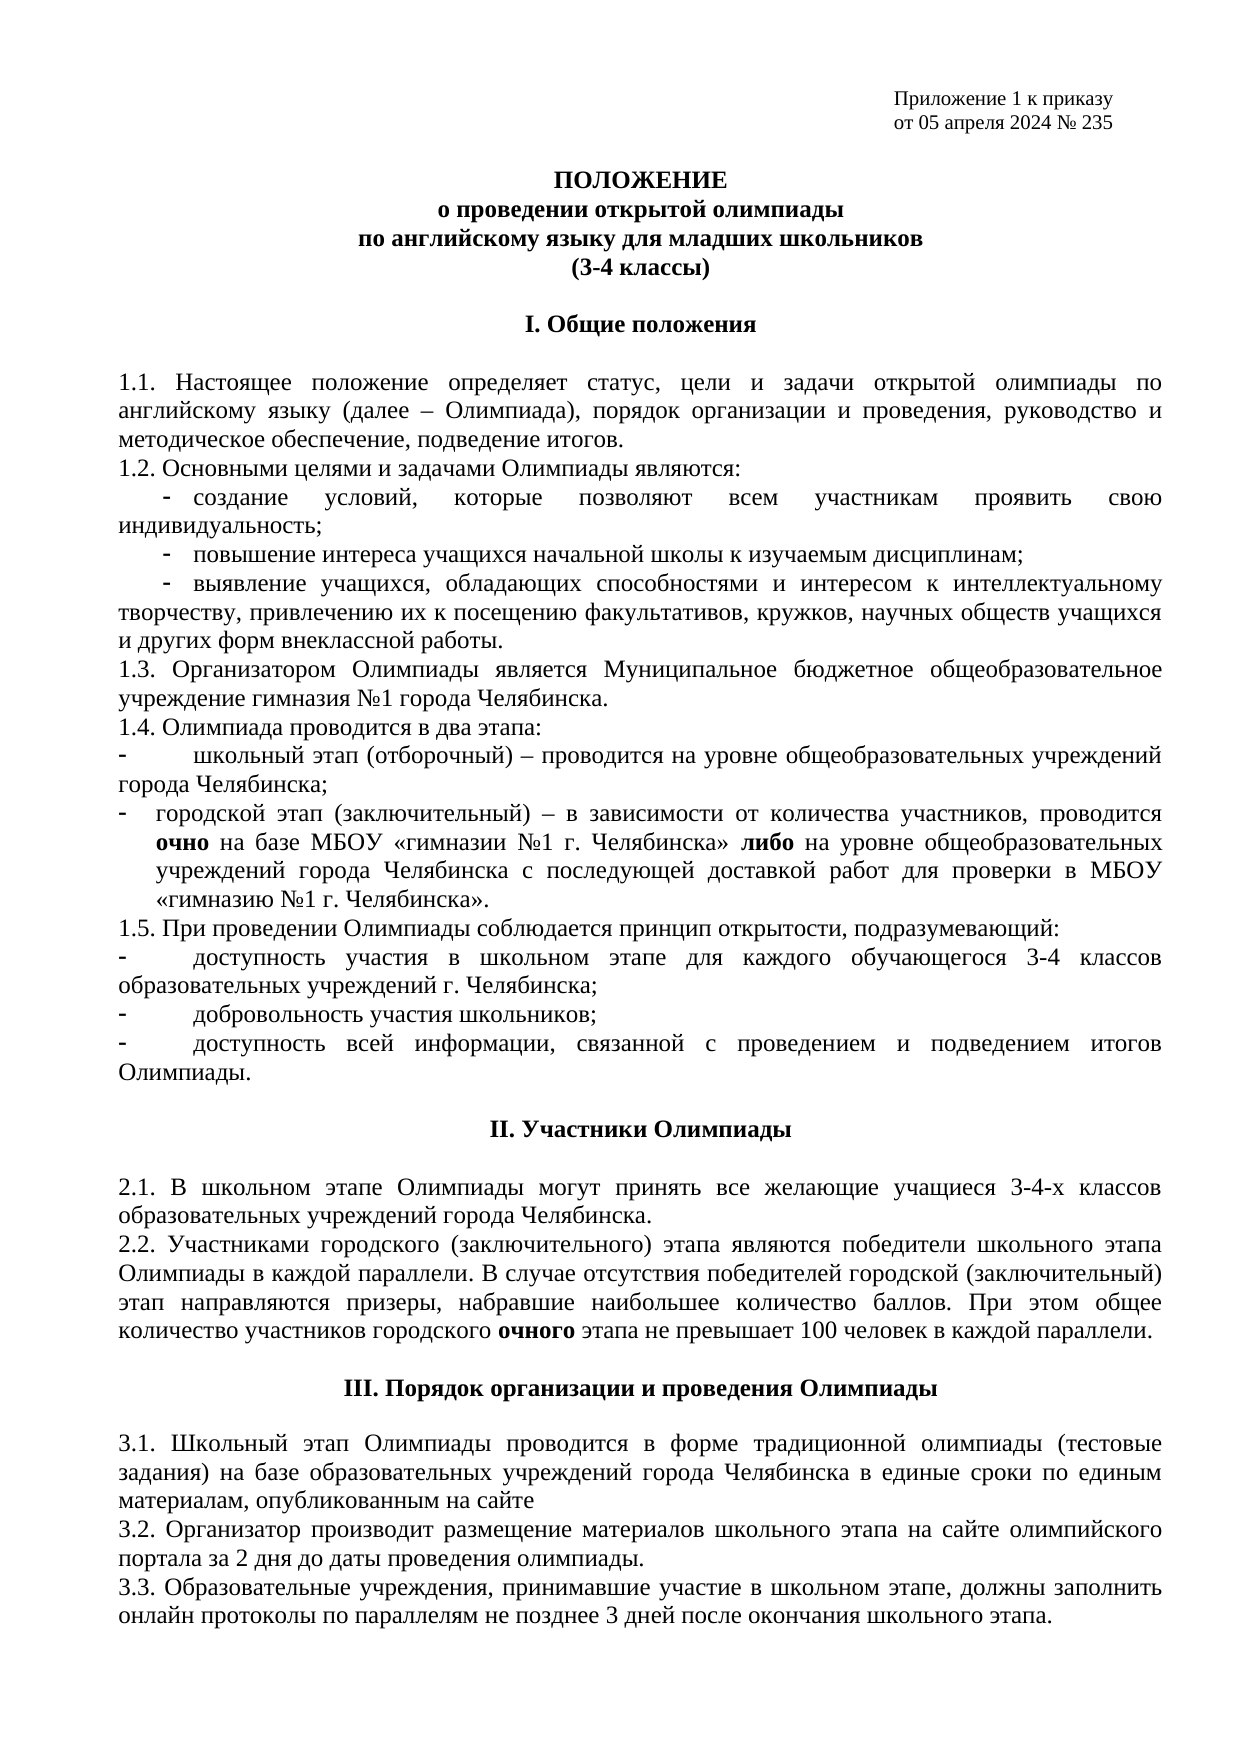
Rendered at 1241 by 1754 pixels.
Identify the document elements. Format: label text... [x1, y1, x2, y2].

text ПОЛОЖЕНИЕ [118, 165, 1163, 194]
text II. Участники Олимпиады [118, 1114, 1163, 1143]
text 2.1. В школьном этапе Олимпиады могут принять все желающие учащиеся 3-4-х классов образовательных учреждений города Челябинска. [118, 1172, 1163, 1229]
text по английскому языку для младших школьников [118, 223, 1163, 252]
text 2.2. Участниками городского (заключительного) этапа являются победители школьного этапа Олимпиады в каждой параллели. В случае отсутствия победителей городской (заключительный) этап направляются призеры, набравшие наибольшее количество баллов. При этом общее количество участников городского очного этапа не превышает 100 человек в каждой параллели. [118, 1229, 1163, 1344]
text 1.1. Настоящее положение определяет статус, цели и задачи открытой олимпиады по английскому языку (далее – Олимпиада), порядок организации и проведения, руководство и методическое обеспечение, подведение итогов. [118, 367, 1163, 453]
text III. Порядок организации и проведения Олимпиады [118, 1373, 1163, 1402]
list добровольность участия школьников; [118, 999, 1163, 1028]
list доступность всей информации, связанной с проведением и подведением итогов Олимпиады. [118, 1028, 1163, 1085]
text Приложение 1 к приказу от 05 апреля 2024 № 235 [894, 86, 1152, 134]
text 3.1. Школьный этап Олимпиады проводится в форме традиционной олимпиады (тестовые задания) на базе образовательных учреждений города Челябинска в единые сроки по единым материалам, опубликованным на сайте [118, 1428, 1163, 1514]
text о проведении открытой олимпиады [118, 194, 1163, 223]
text 1.3. Организатором Олимпиады является Муниципальное бюджетное общеобразовательное учреждение гимназия №1 города Челябинска. [118, 654, 1163, 712]
list школьный этап (отборочный) – проводится на уровне общеобразовательных учреждений города Челябинска; [118, 740, 1163, 798]
list повышение интереса учащихся начальной школы к изучаемым дисциплинам; [118, 539, 1163, 568]
text (3-4 классы) [118, 252, 1163, 280]
list городской этап (заключительный) – в зависимости от количества участников, проводится очно на базе МБОУ «гимназии №1 г. Челябинска» либо на уровне общеобразовательных учреждений города Челябинска с последующей доставкой работ для проверки в МБОУ «гимназию №1 г. Челябинска». [118, 798, 1163, 913]
list выявление учащихся, обладающих способностями и интересом к интеллектуальному творчеству, привлечению их к посещению факультативов, кружков, научных обществ учащихся и других форм внеклассной работы. [118, 568, 1163, 654]
text 3.2. Организатор производит размещение материалов школьного этапа на сайте олимпийского портала за 2 дня до даты проведения олимпиады. [118, 1514, 1163, 1572]
text 3.3. Образовательные учреждения, принимавшие участие в школьном этапе, должны заполнить онлайн протоколы по параллелям не позднее 3 дней после окончания школьного этапа. [118, 1572, 1163, 1629]
text I. Общие положения [118, 309, 1163, 338]
text 1.2. Основными целями и задачами Олимпиады являются: [118, 453, 1163, 482]
list создание условий, которые позволяют всем участникам проявить свою индивидуальность; [118, 482, 1163, 539]
text 1.4. Олимпиада проводится в два этапа: [118, 712, 1163, 740]
list доступность участия в школьном этапе для каждого обучающегося 3-4 классов образовательных учреждений г. Челябинска; [118, 942, 1163, 999]
text 1.5. При проведении Олимпиады соблюдается принцип открытости, подразумевающий: [118, 913, 1163, 942]
